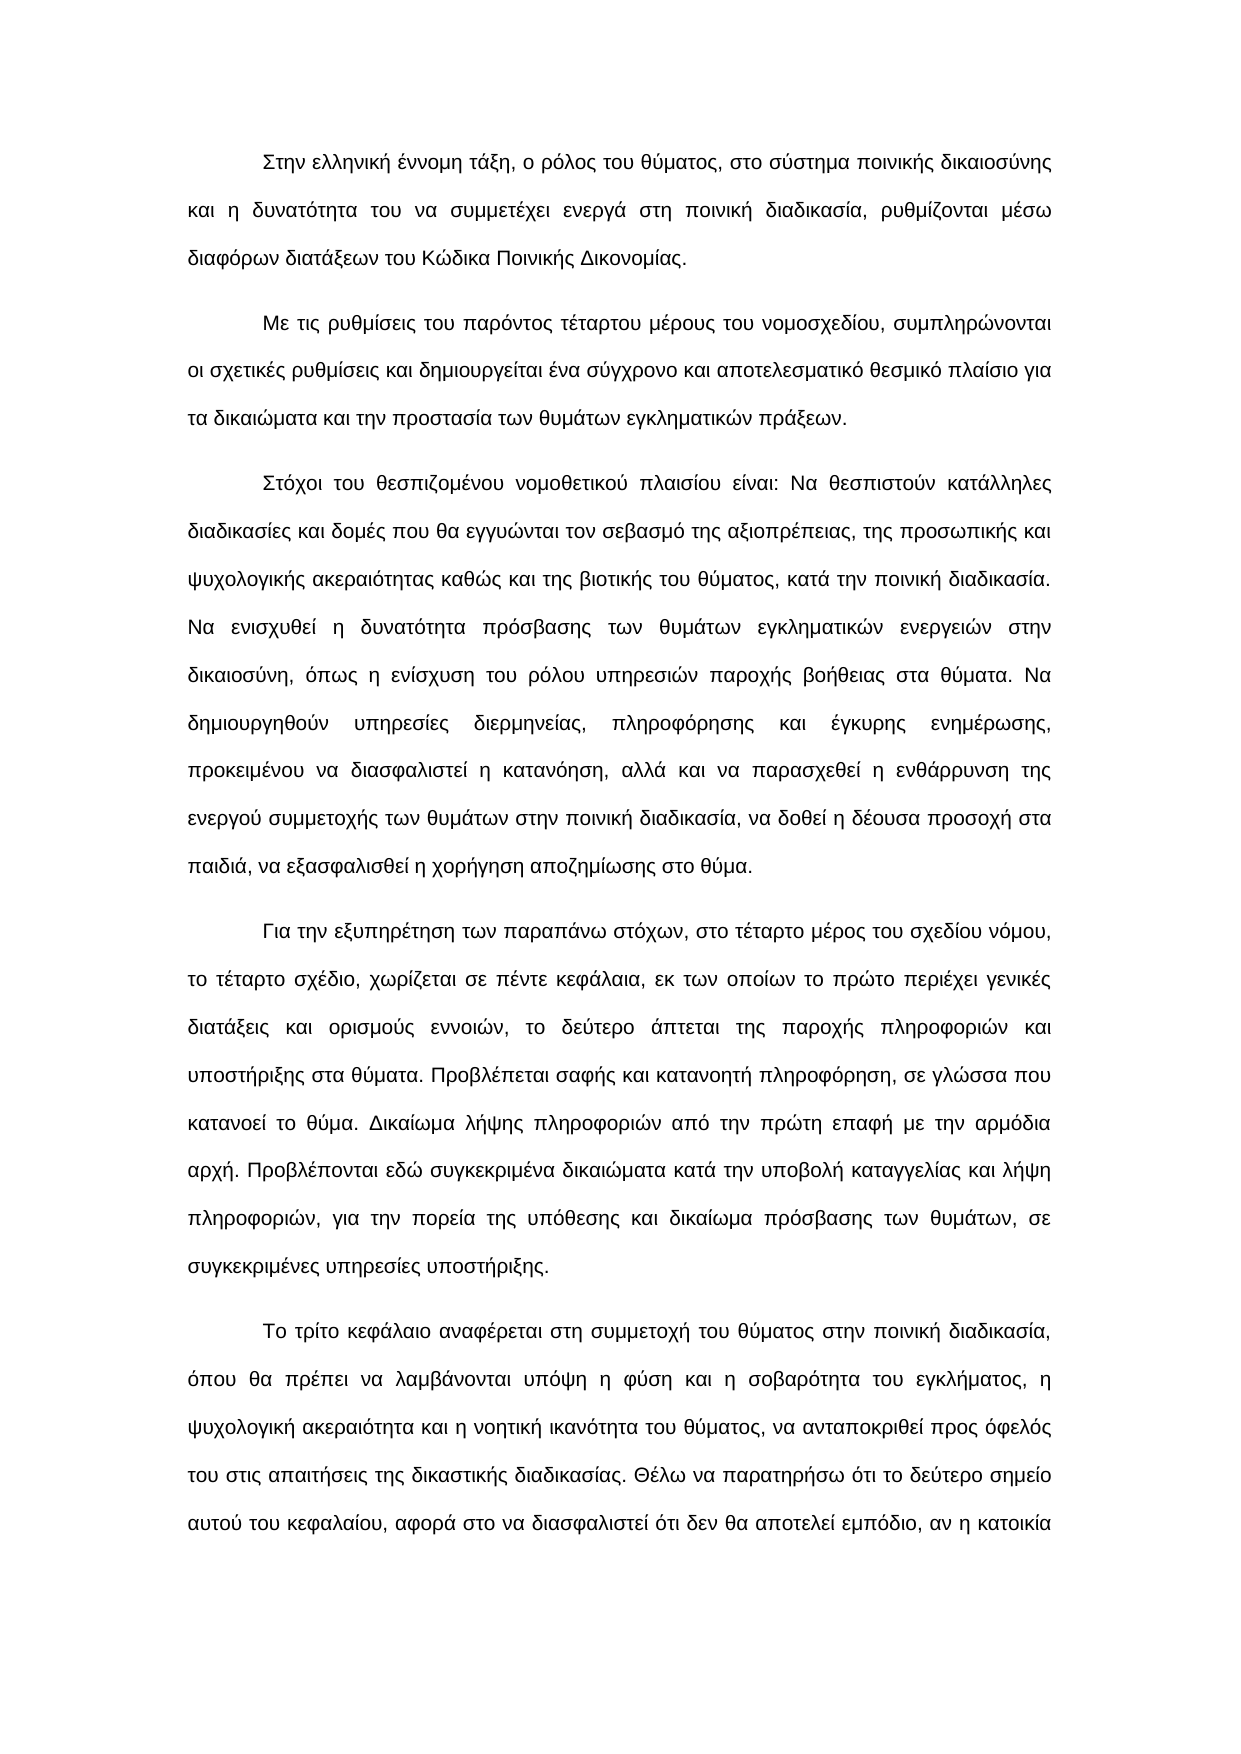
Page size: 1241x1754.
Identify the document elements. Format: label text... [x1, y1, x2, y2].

text Στην ελληνική έννομη τάξη, ο ρόλος του θύματος, στο σύστημα ποινικής δικαιοσύνης και η δυνατότητα του να συμμετέχει ενεργά στη ποινική διαδικασία, ρυθμίζονται μέσω διαφόρων διατάξεων του Κώδικα Ποινικής Δικονομίας. [187, 150, 1053, 270]
text Για την εξυπηρέτηση των παραπάνω στόχων, στο τέταρτο μέρος του σχεδίου νόμου, το τέταρτο σχέδιο, χωρίζεται σε πέντε κεφάλαια, εκ των οποίων το πρώτο περιέχει γενικές διατάξεις και ορισμούς εννοιών, το δεύτερο άπτεται της παροχής πληροφοριών και υποστήριξης στα θύματα. Προβλέπεται σαφής και κατανοητή πληροφόρηση, σε γλώσσα που κατανοεί το θύμα. Δικαίωμα λήψης πληροφοριών από την πρώτη επαφή με την αρμόδια αρχή. Προβλέπονται εδώ συγκεκριμένα δικαιώματα κατά την υποβολή καταγγελίας και λήψη πληροφοριών, για την πορεία της υπόθεσης και δικαίωμα πρόσβασης των θυμάτων, σε συγκεκριμένες υπηρεσίες υποστήριξης. [187, 919, 1053, 1278]
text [187, 1319, 1053, 1534]
text Στόχοι του θεσπιζομένου νομοθετικού πλαισίου είναι: Να θεσπιστούν κατάλληλες διαδικασίες και δομές που θα εγγυώνται τον σεβασμό της αξιοπρέπειας, της προσωπικής και ψυχολογικής ακεραιότητας καθώς και της βιοτικής του θύματος, κατά την ποινική διαδικασία. Να ενισχυθεί η δυνατότητα πρόσβασης των θυμάτων εγκληματικών ενεργειών στην δικαιοσύνη, όπως η ενίσχυση του ρόλου υπηρεσιών παροχής βοήθειας στα θύματα. Να δημιουργηθούν υπηρεσίες διερμηνείας, πληροφόρησης και έγκυρης ενημέρωσης, προκειμένου να διασφαλιστεί η κατανόηση, αλλά και να παρασχεθεί η ενθάρρυνση της ενεργού συμμετοχής των θυμάτων στην ποινική διαδικασία, να δοθεί η δέουσα προσοχή στα παιδιά, να εξασφαλισθεί η χορήγηση αποζημίωσης στο θύμα. [187, 471, 1053, 878]
text Με τις ρυθμίσεις του παρόντος τέταρτου μέρους του νομοσχεδίου, συμπληρώνονται οι σχετικές ρυθμίσεις και δημιουργείται ένα σύγχρονο και αποτελεσματικό θεσμικό πλαίσιο για τα δικαιώματα και την προστασία των θυμάτων εγκληματικών πράξεων. [187, 310, 1053, 430]
